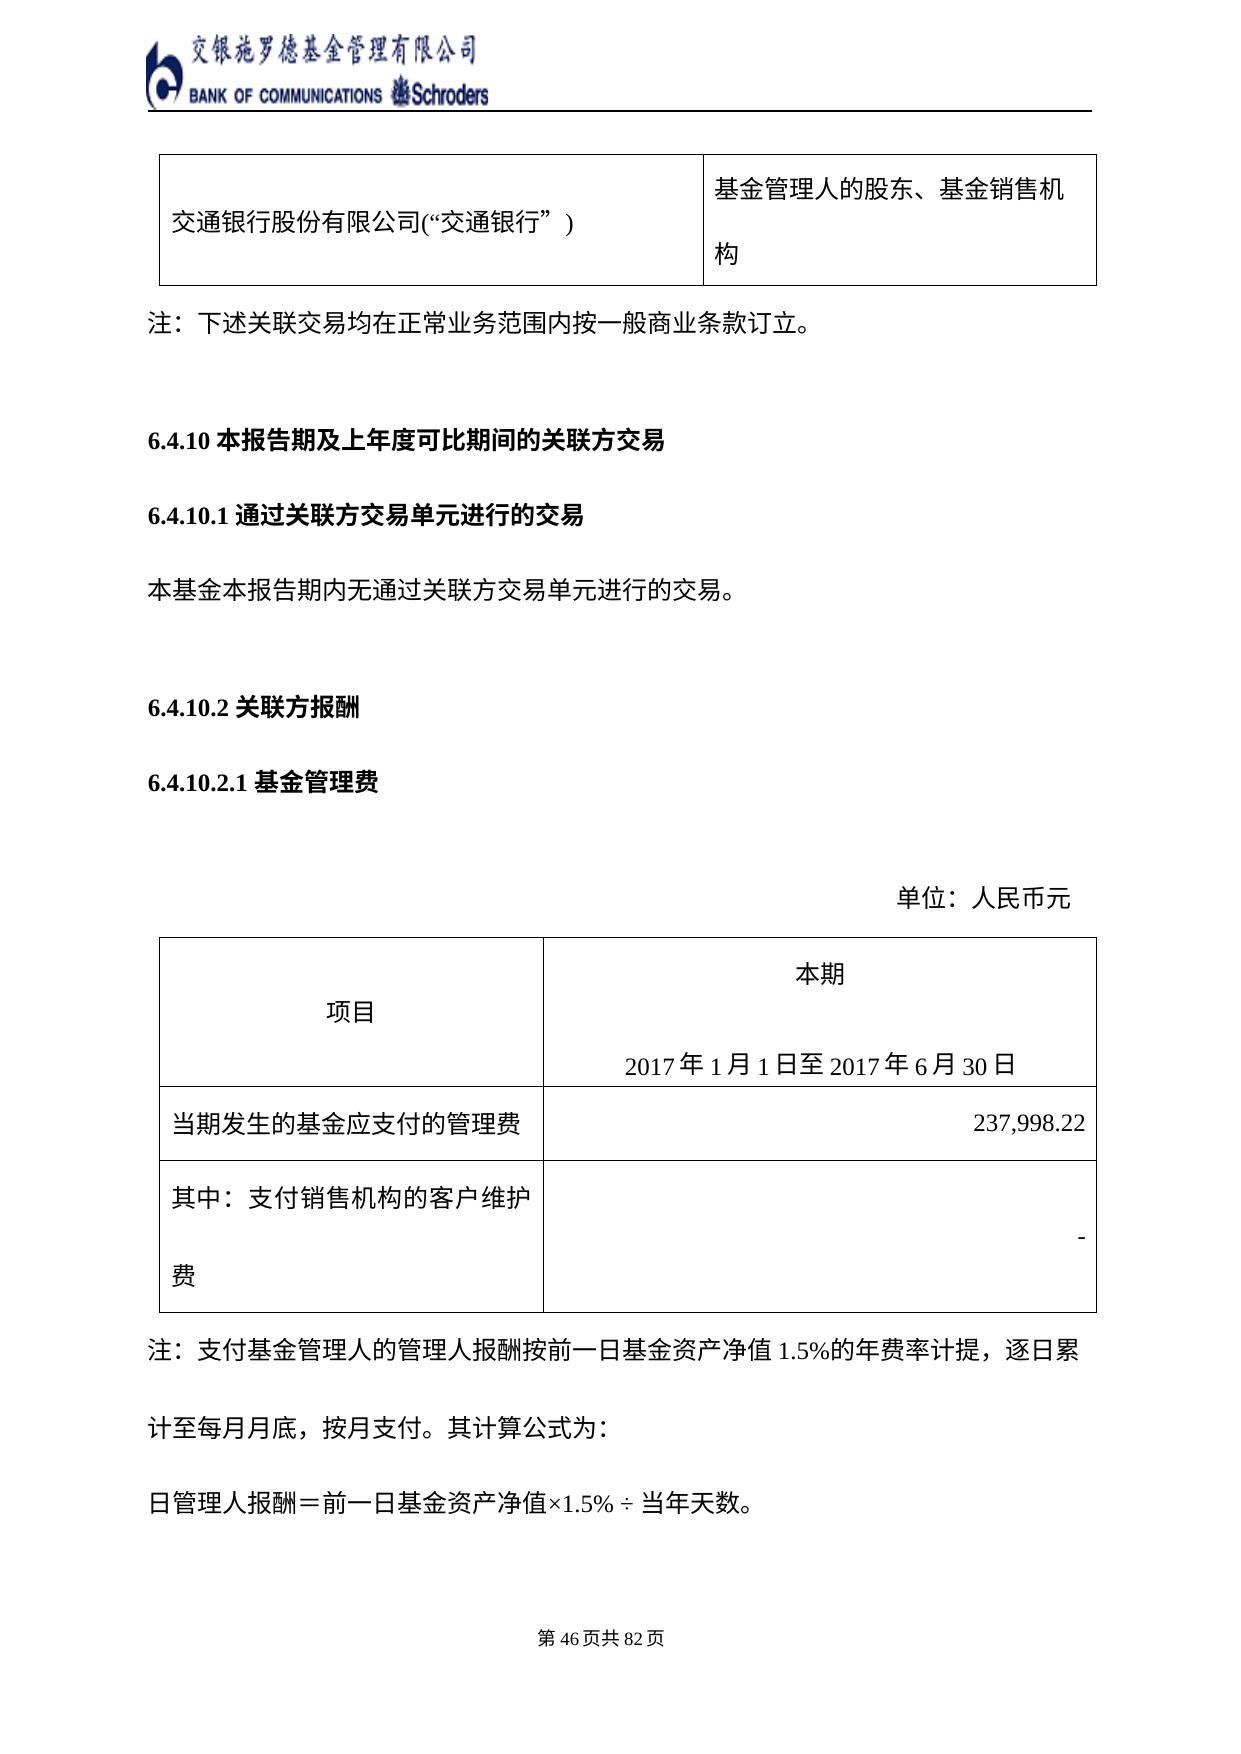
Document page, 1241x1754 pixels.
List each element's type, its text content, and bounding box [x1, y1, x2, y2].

text 单位：人民币元 [149, 864, 1071, 929]
text 注：下述关联交易均在正常业务范围内按一般商业条款订立。 [148, 289, 1092, 354]
table_cell - [544, 1161, 1096, 1312]
table_cell 基金管理人的股东、基金销售机构 [704, 155, 1096, 285]
text 6.4.10 本报告期及上年度可比期间的关联方交易 [148, 406, 1092, 471]
text 6.4.10.2 关联方报酬 [148, 673, 1092, 738]
table_header 项目 [160, 938, 543, 1086]
table_cell 237,998.22 [544, 1087, 1096, 1160]
table_cell 交通银行股份有限公司(“交通银行”) [160, 155, 703, 285]
picture [146, 34, 489, 110]
text 本基金本报告期内无通过关联方交易单元进行的交易。 [148, 556, 1092, 621]
table_header 本期 2017年1月1日至2017年6月30日 [544, 938, 1096, 1086]
text 日管理人报酬＝前一日基金资产净值×1.5% ÷ 当年天数。 [148, 1469, 1092, 1534]
text 6.4.10.1 通过关联方交易单元进行的交易 [148, 481, 1092, 546]
text 6.4.10.2.1 基金管理费 [148, 748, 1092, 813]
table_cell 其中：支付销售机构的客户维护费 [160, 1161, 543, 1312]
text 注：支付基金管理人的管理人报酬按前一日基金资产净值1.5%的年费率计提，逐日累计至每月月底，按月支付。其计算公式为： [148, 1316, 1092, 1459]
table_cell 当期发生的基金应支付的管理费 [160, 1087, 543, 1160]
